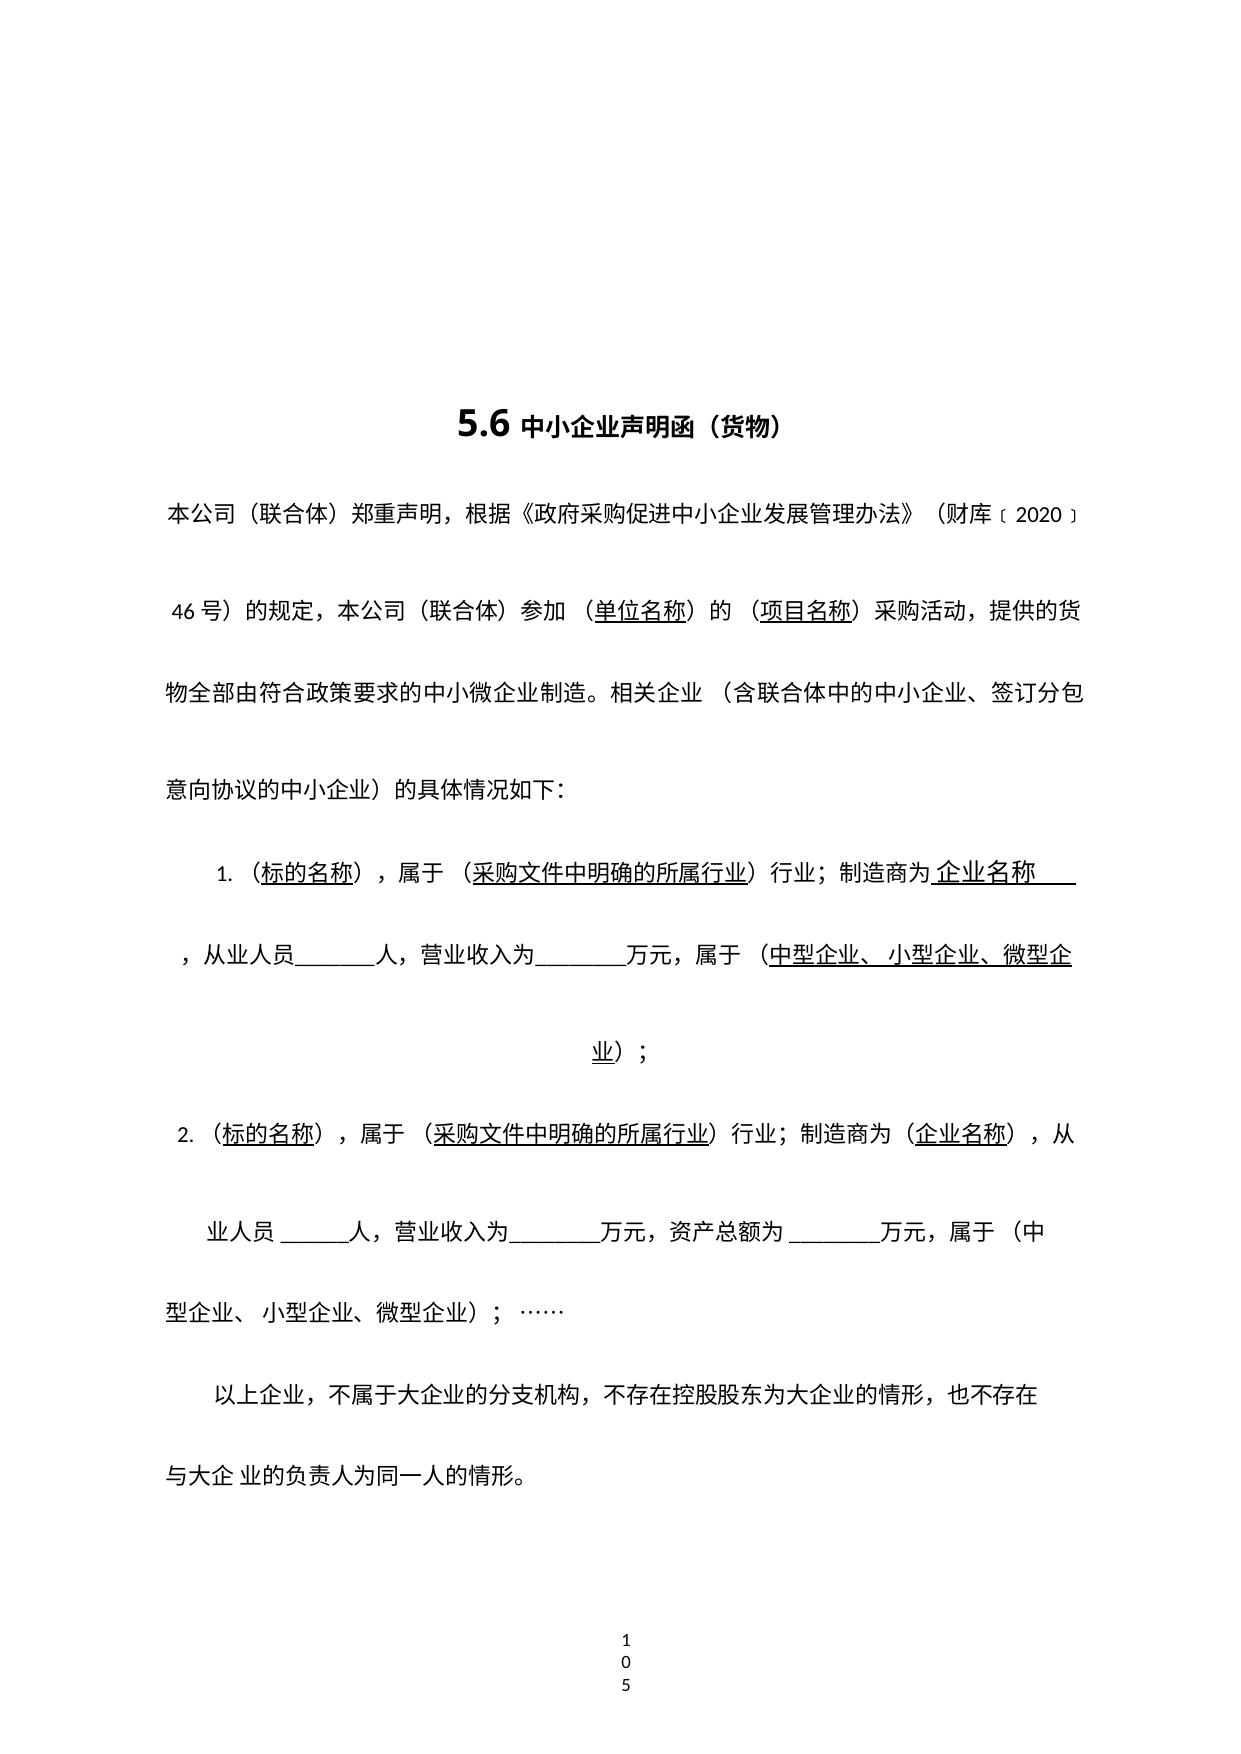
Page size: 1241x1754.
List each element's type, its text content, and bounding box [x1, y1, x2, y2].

text 与大企 业的负责人为同一人的情形。 [165, 1442, 1087, 1507]
text 2. （标的名称），属于 （采购文件中明确的所属行业）行业；制造商为（企业名称），从业人员 ______人，营业收入为________万元，资产总额为 ________万元，属于 （中 [165, 1100, 1087, 1262]
text 以上企业，不属于大企业的分支机构，不存在控股股东为大企业的情形，也不存在 [165, 1361, 1087, 1426]
text 物全部由符合政策要求的中小微企业制造。相关企业 （含联合体中的中小企业、签订分包意向协议的中小企业）的具体情况如下： [165, 659, 1087, 821]
text 5.6 中小企业声明函（货物） [165, 389, 1087, 454]
text 型企业、 小型企业、微型企业）； …… [165, 1279, 1087, 1344]
text ，从业人员_______人，营业收入为________万元，属于 （中型企业、 小型企业、微型企业）； [165, 921, 1087, 1083]
text 本公司（联合体）郑重声明，根据《政府采购促进中小企业发展管理办法》（财库﹝2020﹞ 46 号）的规定，本公司（联合体）参加 （单位名称）的 （项目名称）采购活动，提供的货 [165, 480, 1087, 642]
text 1. （标的名称），属于 （采购文件中明确的所属行业）行业；制造商为 企业名称 [165, 838, 1087, 903]
